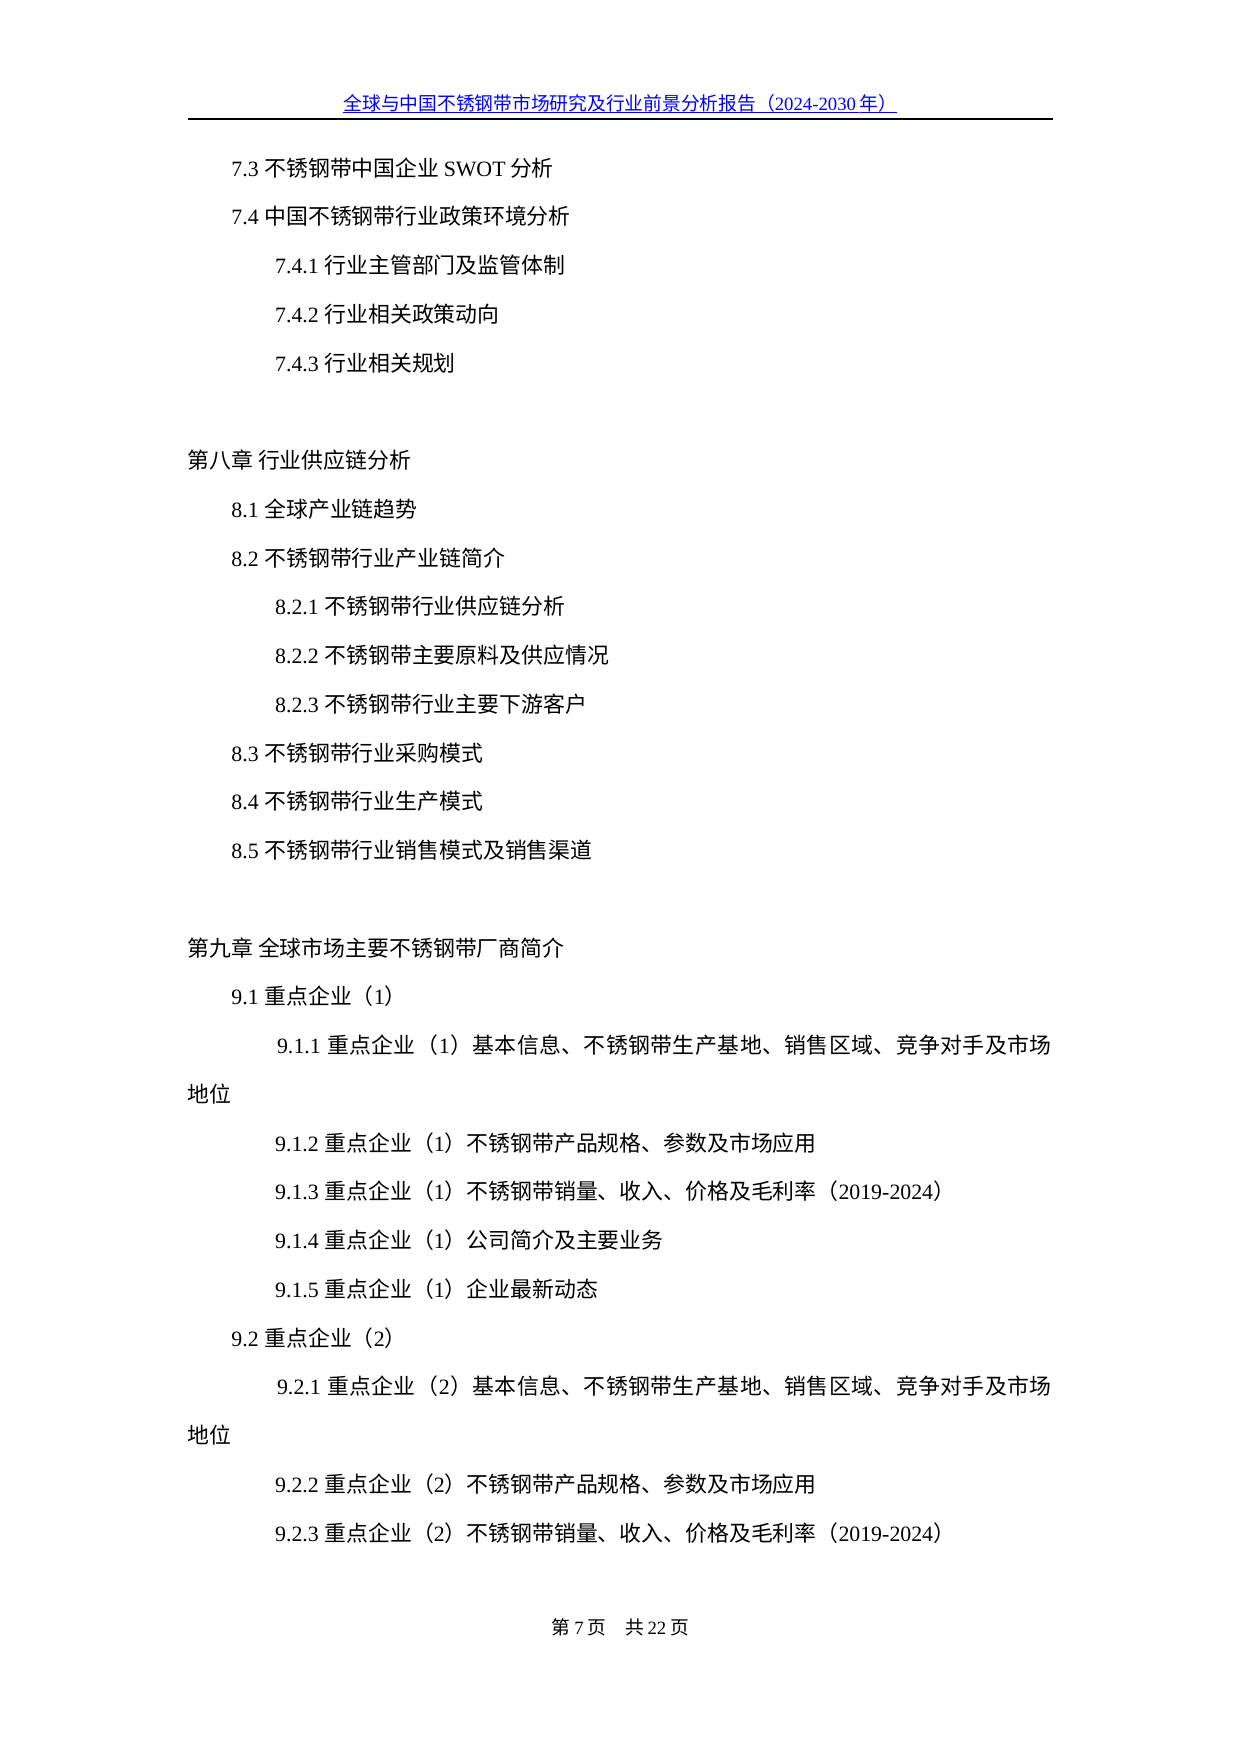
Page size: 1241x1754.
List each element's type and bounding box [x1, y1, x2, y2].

text [187, 150, 1053, 1548]
